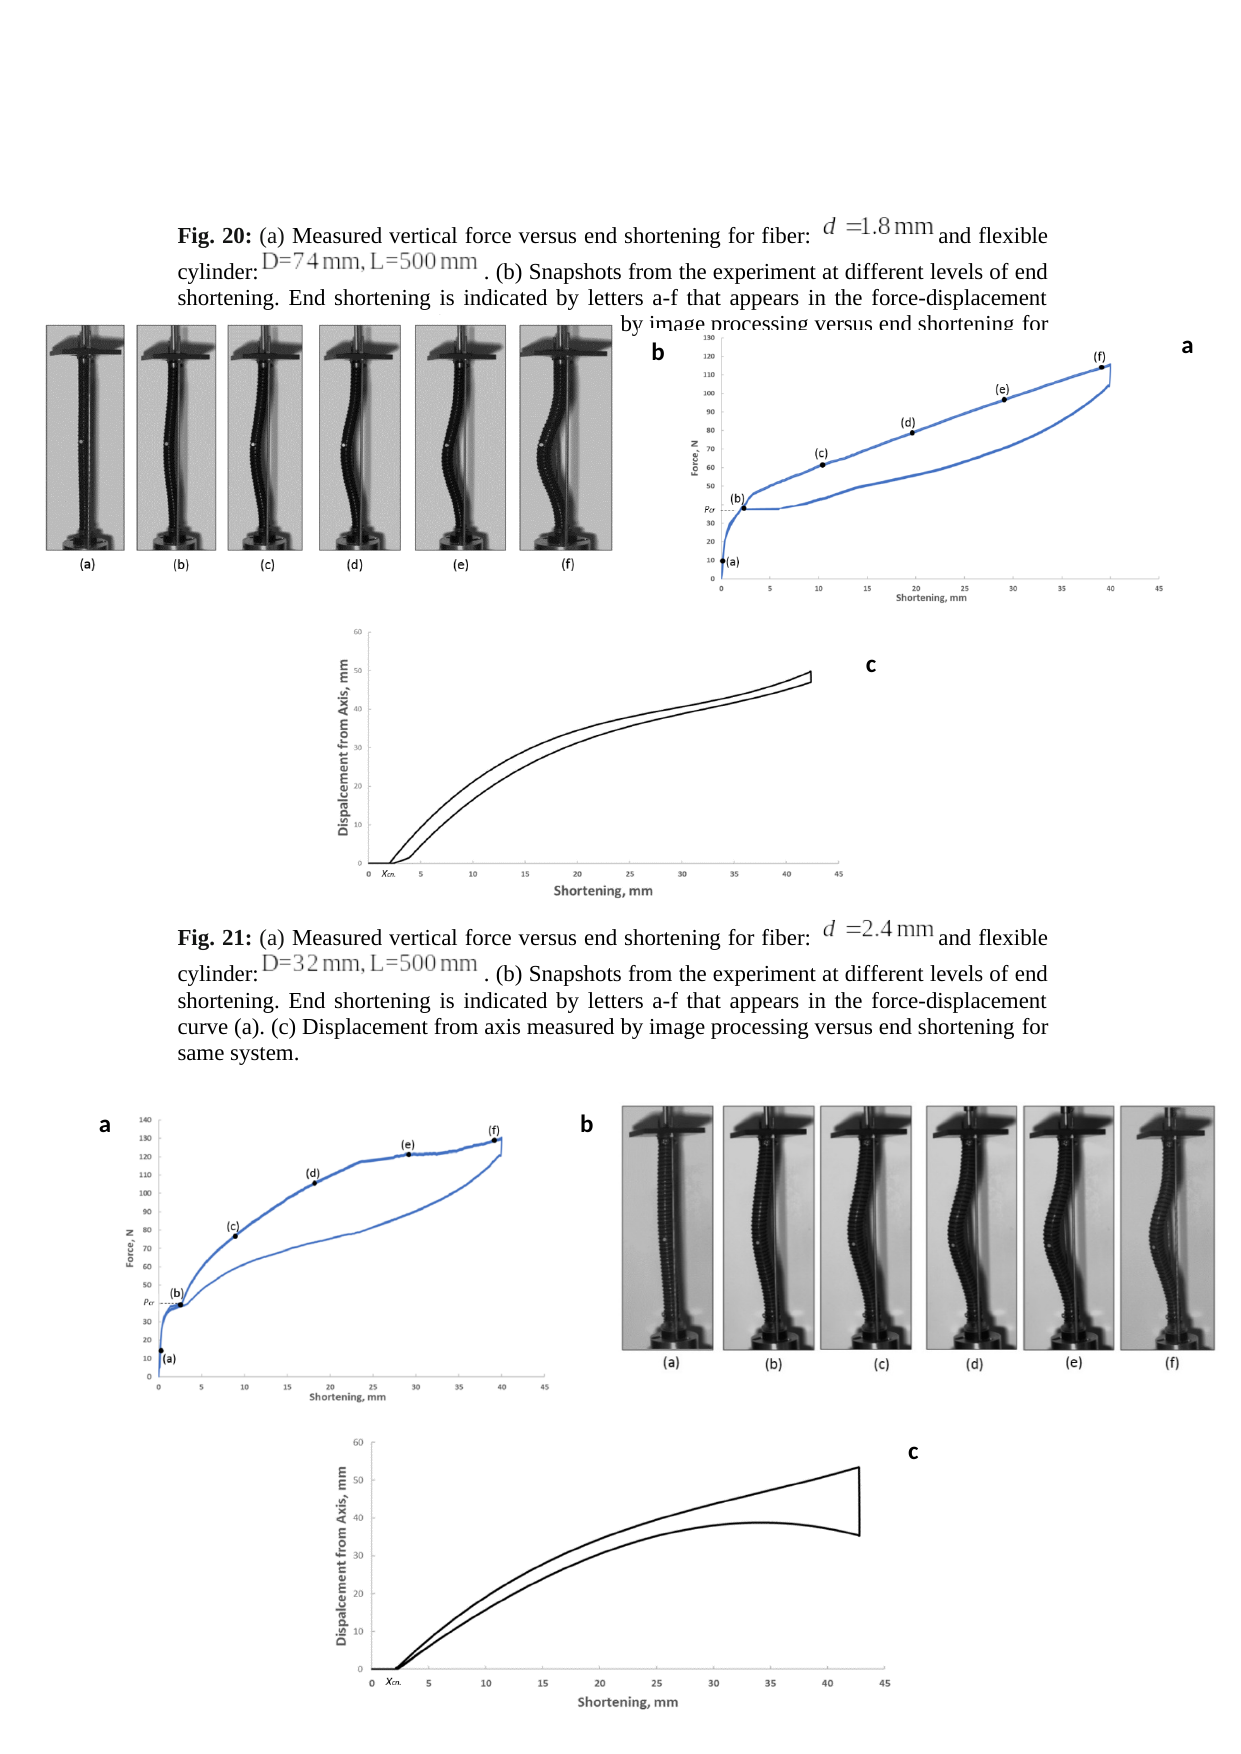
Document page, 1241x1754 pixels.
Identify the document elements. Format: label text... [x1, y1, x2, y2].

picture [614, 1097, 1222, 1376]
picture [322, 1432, 895, 1717]
picture [107, 1112, 550, 1404]
picture [42, 315, 615, 577]
text Fig. 21: (a) Measured vertical force versus end shortening for fiber: and flexible cylinder:. (b) Snapshots from the experiment at different levels of end shortening. End shortening is indicated by letters a-f that appears in the force-displacement curve (a). (c) Displacement from axis measured by image processing versus end shortening for same system. [177, 914, 1048, 1066]
text Fig. 20: (a) Measured vertical force versus end shortening for fiber: and flexible cylinder:. (b) Snapshots from the experiment at different levels of end shortening. End shortening is indicated by letters a-f that appears in the force-displacement curve (a). (c) Displacement from axis measured by image processing versus end shortening for same system. [177, 212, 1048, 363]
picture [322, 625, 846, 904]
picture [676, 330, 1166, 606]
